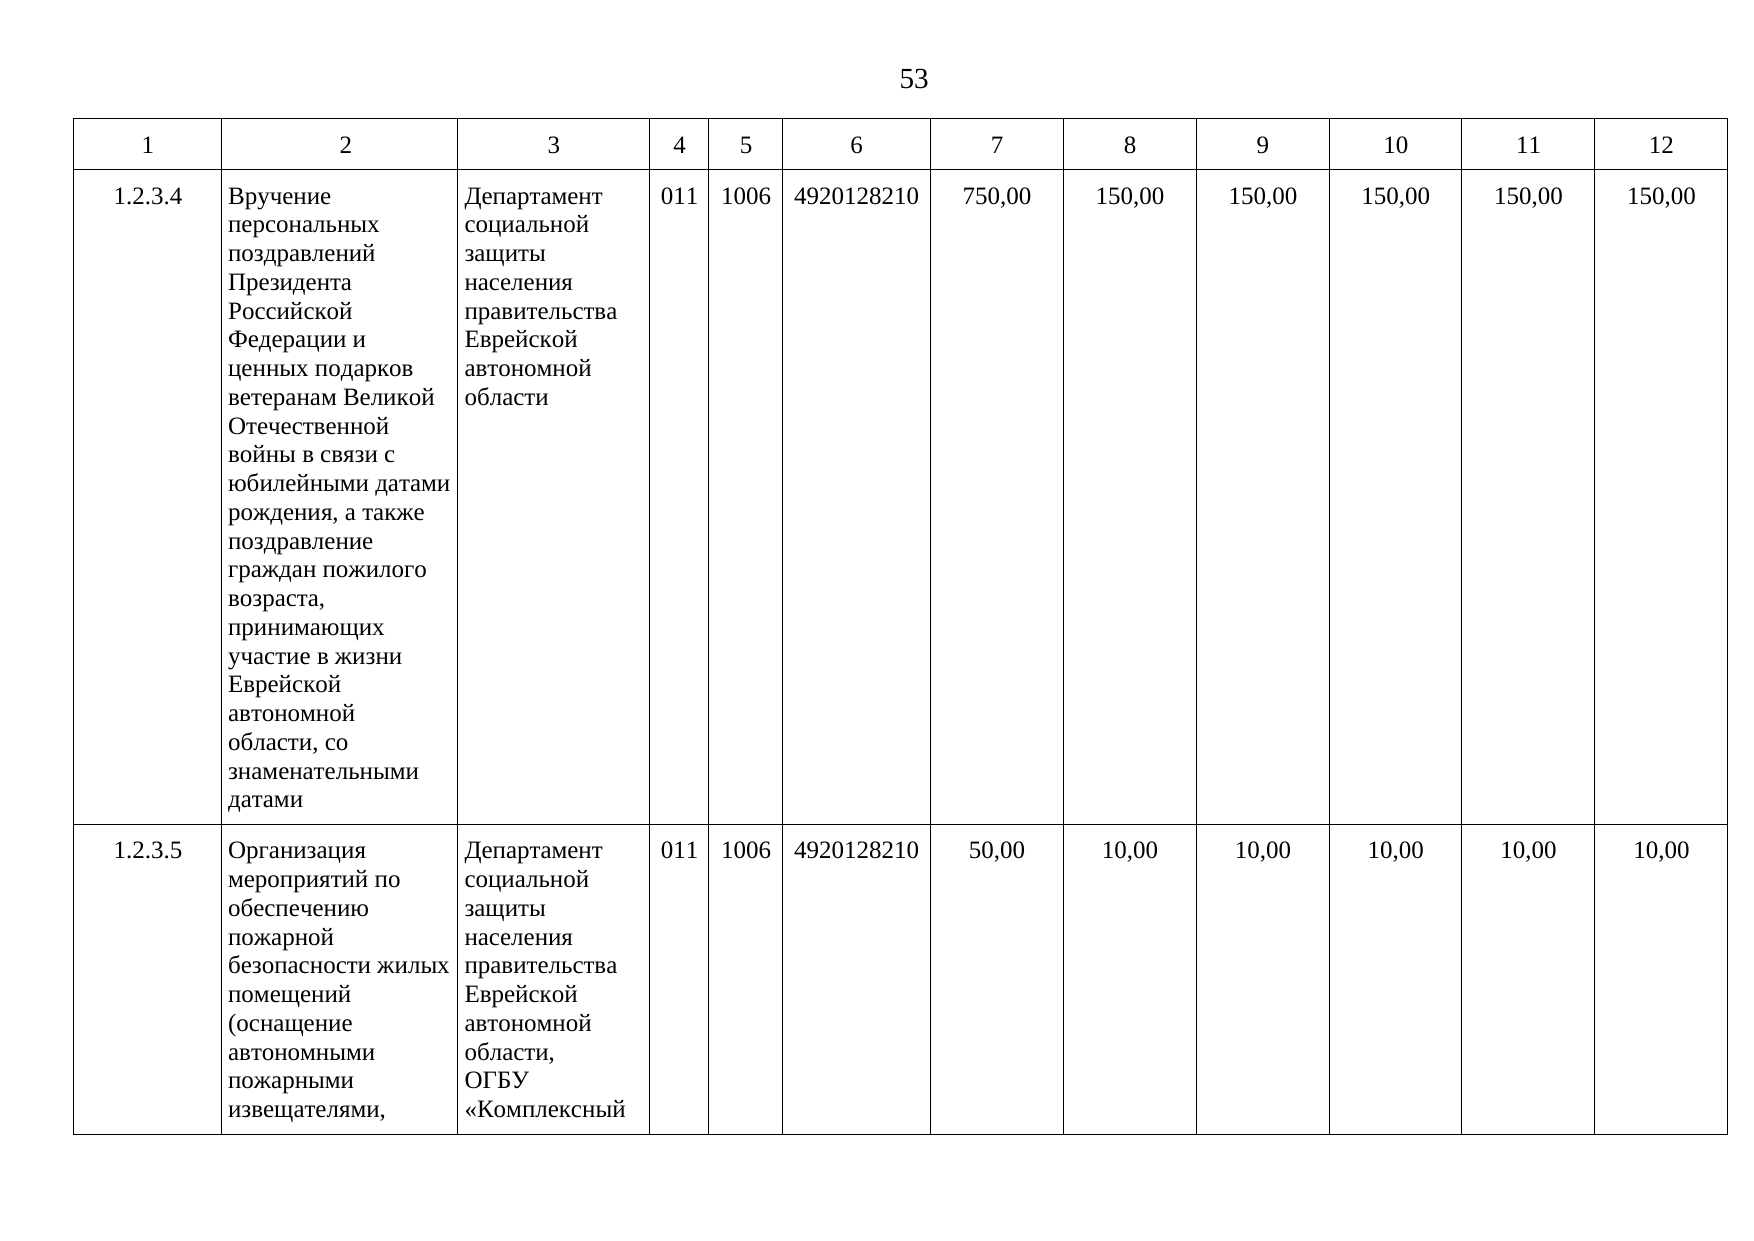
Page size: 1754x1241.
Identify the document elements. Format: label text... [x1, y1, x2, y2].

table_header 12 [1595, 119, 1727, 169]
table_header 4 [650, 119, 708, 169]
table_cell 150,00 [1064, 170, 1196, 824]
table_header 8 [1064, 119, 1196, 169]
table_cell Департамент социальной защиты населения правительства Еврейской автономной области [458, 170, 649, 824]
table_header 1 [74, 119, 221, 169]
table_cell 011 [650, 170, 708, 824]
table_header 7 [931, 119, 1063, 169]
table_cell 1.2.3.5 [74, 825, 221, 1134]
table_cell 750,00 [931, 170, 1063, 824]
table_header 11 [1462, 119, 1594, 169]
table_cell 1006 [709, 170, 782, 824]
table_cell 011 [650, 825, 708, 1134]
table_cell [222, 825, 457, 1134]
table_cell 1006 [709, 825, 782, 1134]
table_cell 4920128210 [783, 170, 930, 824]
table_cell 150,00 [1595, 170, 1727, 824]
table_cell 1.2.3.4 [74, 170, 221, 824]
table_header 9 [1197, 119, 1329, 169]
table_cell 150,00 [1330, 170, 1461, 824]
table_cell 10,00 [1330, 825, 1461, 1134]
table_header 6 [783, 119, 930, 169]
table_header 10 [1330, 119, 1461, 169]
table_cell 10,00 [1462, 825, 1594, 1134]
table_cell 4920128210 [783, 825, 930, 1134]
table_header 3 [458, 119, 649, 169]
table_cell 10,00 [1197, 825, 1329, 1134]
table_cell 50,00 [931, 825, 1063, 1134]
table_cell 10,00 [1064, 825, 1196, 1134]
table_header 5 [709, 119, 782, 169]
table_header 2 [222, 119, 457, 169]
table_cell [458, 825, 649, 1134]
table_cell 150,00 [1462, 170, 1594, 824]
table_cell Вручение персональных поздравлений Президента Российской Федерации и ценных подарков ветеранам Великой Отечественной войны в связи с юбилейными датами рождения, а также поздравление граждан пожилого возраста, принимающих участие в жизни Еврейской автономной области, со знаменательными датами [222, 170, 457, 824]
table_cell 10,00 [1595, 825, 1727, 1134]
table_cell 150,00 [1197, 170, 1329, 824]
